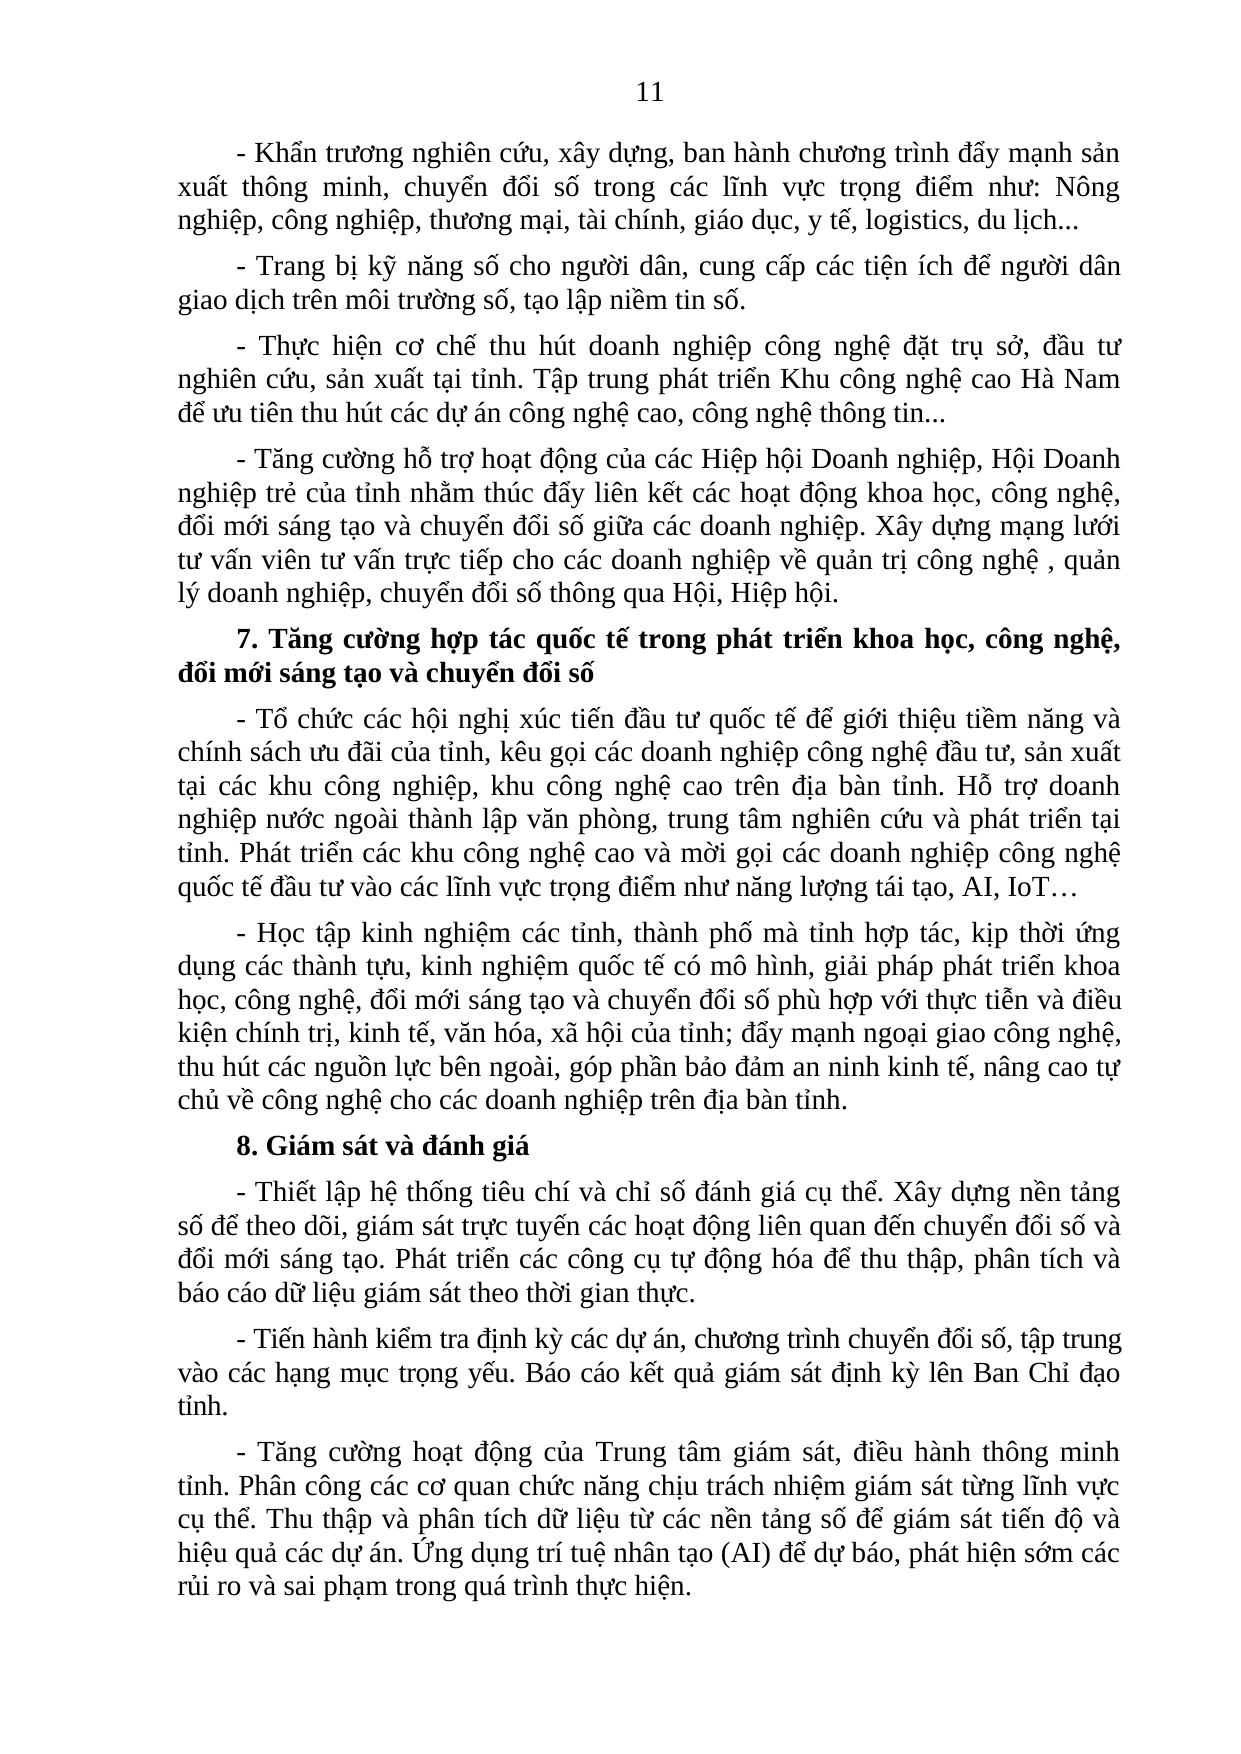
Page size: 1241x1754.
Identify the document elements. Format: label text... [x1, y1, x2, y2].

text 7. Tăng cường hợp tác quốc tế trong phát triển khoa học, công nghệ, đổi mới sáng tạo và chuyển đổi số [177, 621, 1122, 688]
text - Trang bị kỹ năng số cho người dân, cung cấp các tiện ích để người dân giao dịch trên môi trường số, tạo lập niềm tin số. [177, 248, 1122, 316]
text - Tăng cường hỗ trợ hoạt động của các Hiệp hội Doanh nghiệp, Hội Doanh nghiệp trẻ của tỉnh nhằm thúc đẩy liên kết các hoạt động khoa học, công nghệ, đổi mới sáng tạo và chuyển đổi số giữa các doanh nghiệp. Xây dựng mạng lưới tư vấn viên tư vấn trực tiếp cho các doanh nghiệp về quản trị công nghệ , quản lý doanh nghiệp, chuyển đổi số thông qua Hội, Hiệp hội. [177, 441, 1122, 609]
text - Thiết lập hệ thống tiêu chí và chỉ số đánh giá cụ thể. Xây dựng nền tảng số để theo dõi, giám sát trực tuyến các hoạt động liên quan đến chuyển đổi số và đổi mới sáng tạo. Phát triển các công cụ tự động hóa để thu thập, phân tích và báo cáo dữ liệu giám sát theo thời gian thực. [177, 1174, 1122, 1309]
text 8. Giám sát và đánh giá [177, 1128, 1122, 1162]
text - Tổ chức các hội nghị xúc tiến đầu tư quốc tế để giới thiệu tiềm năng và chính sách ưu đãi của tỉnh, kêu gọi các doanh nghiệp công nghệ đầu tư, sản xuất tại các khu công nghiệp, khu công nghệ cao trên địa bàn tỉnh. Hỗ trợ doanh nghiệp nước ngoài thành lập văn phòng, trung tâm nghiên cứu và phát triển tại tỉnh. Phát triển các khu công nghệ cao và mời gọi các doanh nghiệp công nghệ quốc tế đầu tư vào các lĩnh vực trọng điểm như năng lượng tái tạo, AI, IoT… [177, 701, 1122, 902]
text - Khẩn trương nghiên cứu, xây dựng, ban hành chương trình đẩy mạnh sản xuất thông minh, chuyển đổi số trong các lĩnh vực trọng điểm như: Nông nghiệp, công nghiệp, thương mại, tài chính, giáo dục, y tế, logistics, du lịch... [177, 135, 1122, 236]
text - Tăng cường hoạt động của Trung tâm giám sát, điều hành thông minh tỉnh. Phân công các cơ quan chức năng chịu trách nhiệm giám sát từng lĩnh vực cụ thể. Thu thập và phân tích dữ liệu từ các nền tảng số để giám sát tiến độ và hiệu quả các dự án. Ứng dụng trí tuệ nhân tạo (AI) để dự báo, phát hiện sớm các rủi ro và sai phạm trong quá trình thực hiện. [177, 1434, 1122, 1602]
text - Thực hiện cơ chế thu hút doanh nghiệp công nghệ đặt trụ sở, đầu tư nghiên cứu, sản xuất tại tỉnh. Tập trung phát triển Khu công nghệ cao Hà Nam để ưu tiên thu hút các dự án công nghệ cao, công nghệ thông tin... [177, 328, 1122, 429]
text - Tiến hành kiểm tra định kỳ các dự án, chương trình chuyển đổi số, tập trung vào các hạng mục trọng yếu. Báo cáo kết quả giám sát định kỳ lên Ban Chỉ đạo tỉnh. [177, 1321, 1122, 1422]
text - Học tập kinh nghiệm các tỉnh, thành phố mà tỉnh hợp tác, kịp thời ứng dụng các thành tựu, kinh nghiệm quốc tế có mô hình, giải pháp phát triển khoa học, công nghệ, đổi mới sáng tạo và chuyển đổi số phù hợp với thực tiễn và điều kiện chính trị, kinh tế, văn hóa, xã hội của tỉnh; đẩy mạnh ngoại giao công nghệ, thu hút các nguồn lực bên ngoài, góp phần bảo đảm an ninh kinh tế, nâng cao tự chủ về công nghệ cho các doanh nghiệp trên địa bàn tỉnh. [177, 915, 1122, 1116]
